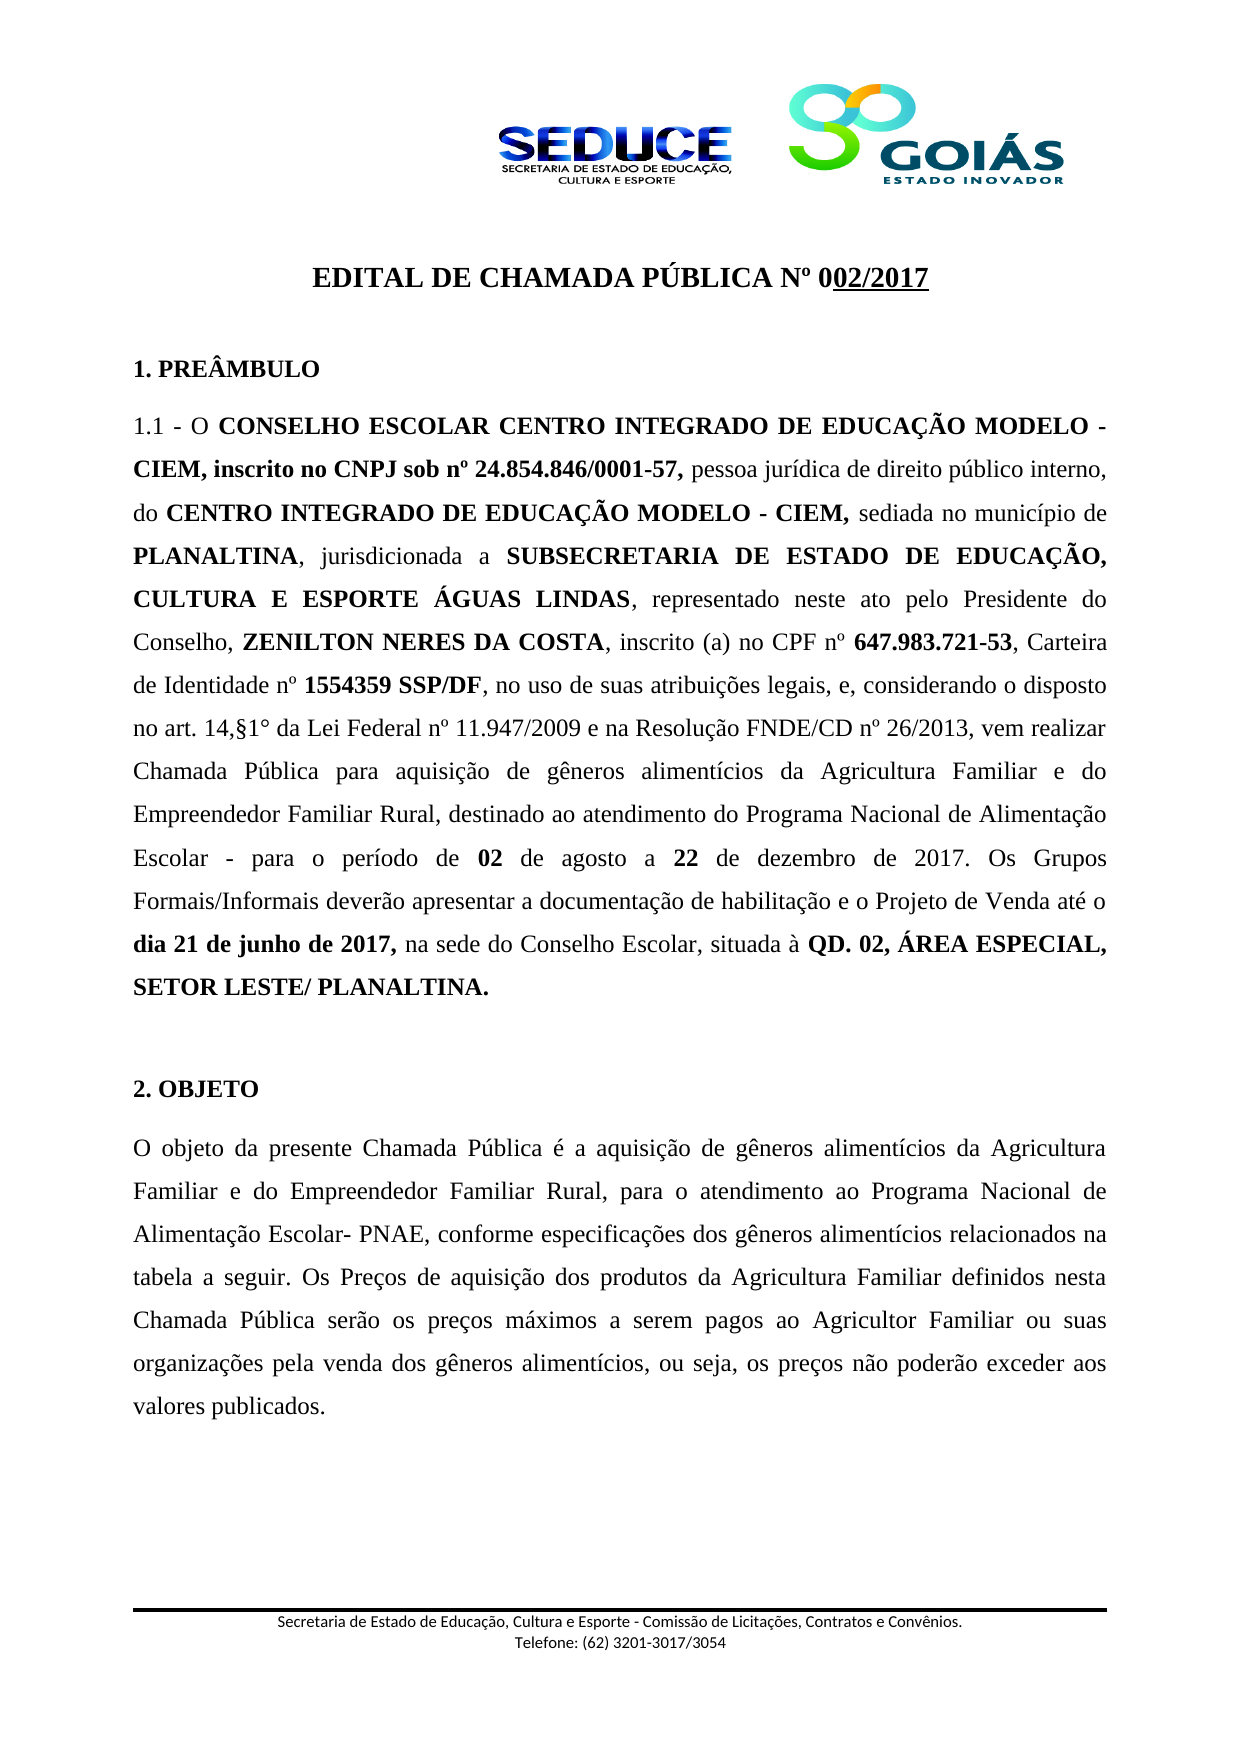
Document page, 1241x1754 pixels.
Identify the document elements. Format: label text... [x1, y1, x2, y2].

text O objeto da presente Chamada Pública é a aquisição de gêneros alimentícios da Agricultura Familiar e do Empreendedor Familiar Rural, para o atendimento ao Programa Nacional de Alimentação Escolar- PNAE, conforme especificações dos gêneros alimentícios relacionados na tabela a seguir. Os Preços de aquisição dos produtos da Agricultura Familiar definidos nesta Chamada Pública serão os preços máximos a serem pagos ao Agricultor Familiar ou suas organizações pela venda dos gêneros alimentícios, ou seja, os preços não poderão exceder aos valores publicados. [133, 1133, 1107, 1420]
text 2. OBJETO [133, 1074, 1107, 1103]
text 1.1 - O CONSELHO ESCOLAR CENTRO INTEGRADO DE EDUCAÇÃO MODELO - CIEM, inscrito no CNPJ sob nº 24.854.846/0001-57, pessoa jurídica de direito público interno, do CENTRO INTEGRADO DE EDUCAÇÃO MODELO - CIEM, sediada no município de PLANALTINA, jurisdicionada a SUBSECRETARIA DE ESTADO DE EDUCAÇÃO, CULTURA E ESPORTE ÁGUAS LINDAS, representado neste ato pelo Presidente do Conselho, ZENILTON NERES DA COSTA, inscrito (a) no CPF nº 647.983.721-53, Carteira de Identidade nº 1554359 SSP/DF, no uso de suas atribuições legais, e, considerando o disposto no art. 14,§1° da Lei Federal nº 11.947/2009 e na Resolução FNDE/CD nº 26/2013, vem realizar Chamada Pública para aquisição de gêneros alimentícios da Agricultura Familiar e do Empreendedor Familiar Rural, destinado ao atendimento do Programa Nacional de Alimentação Escolar - para o período de 02 de agosto a 22 de dezembro de 2017. Os Grupos Formais/Informais deverão apresentar a documentação de habilitação e o Projeto de Venda até o dia 21 de junho de 2017, na sede do Conselho Escolar, situada à QD. 02, ÁREA ESPECIAL, SETOR LESTE/ PLANALTINA. [133, 411, 1107, 1001]
text EDITAL DE CHAMADA PÚBLICA Nº 002/2017 [133, 260, 1107, 294]
text 1. PREÂMBULO [133, 354, 1107, 383]
picture [477, 73, 1108, 212]
